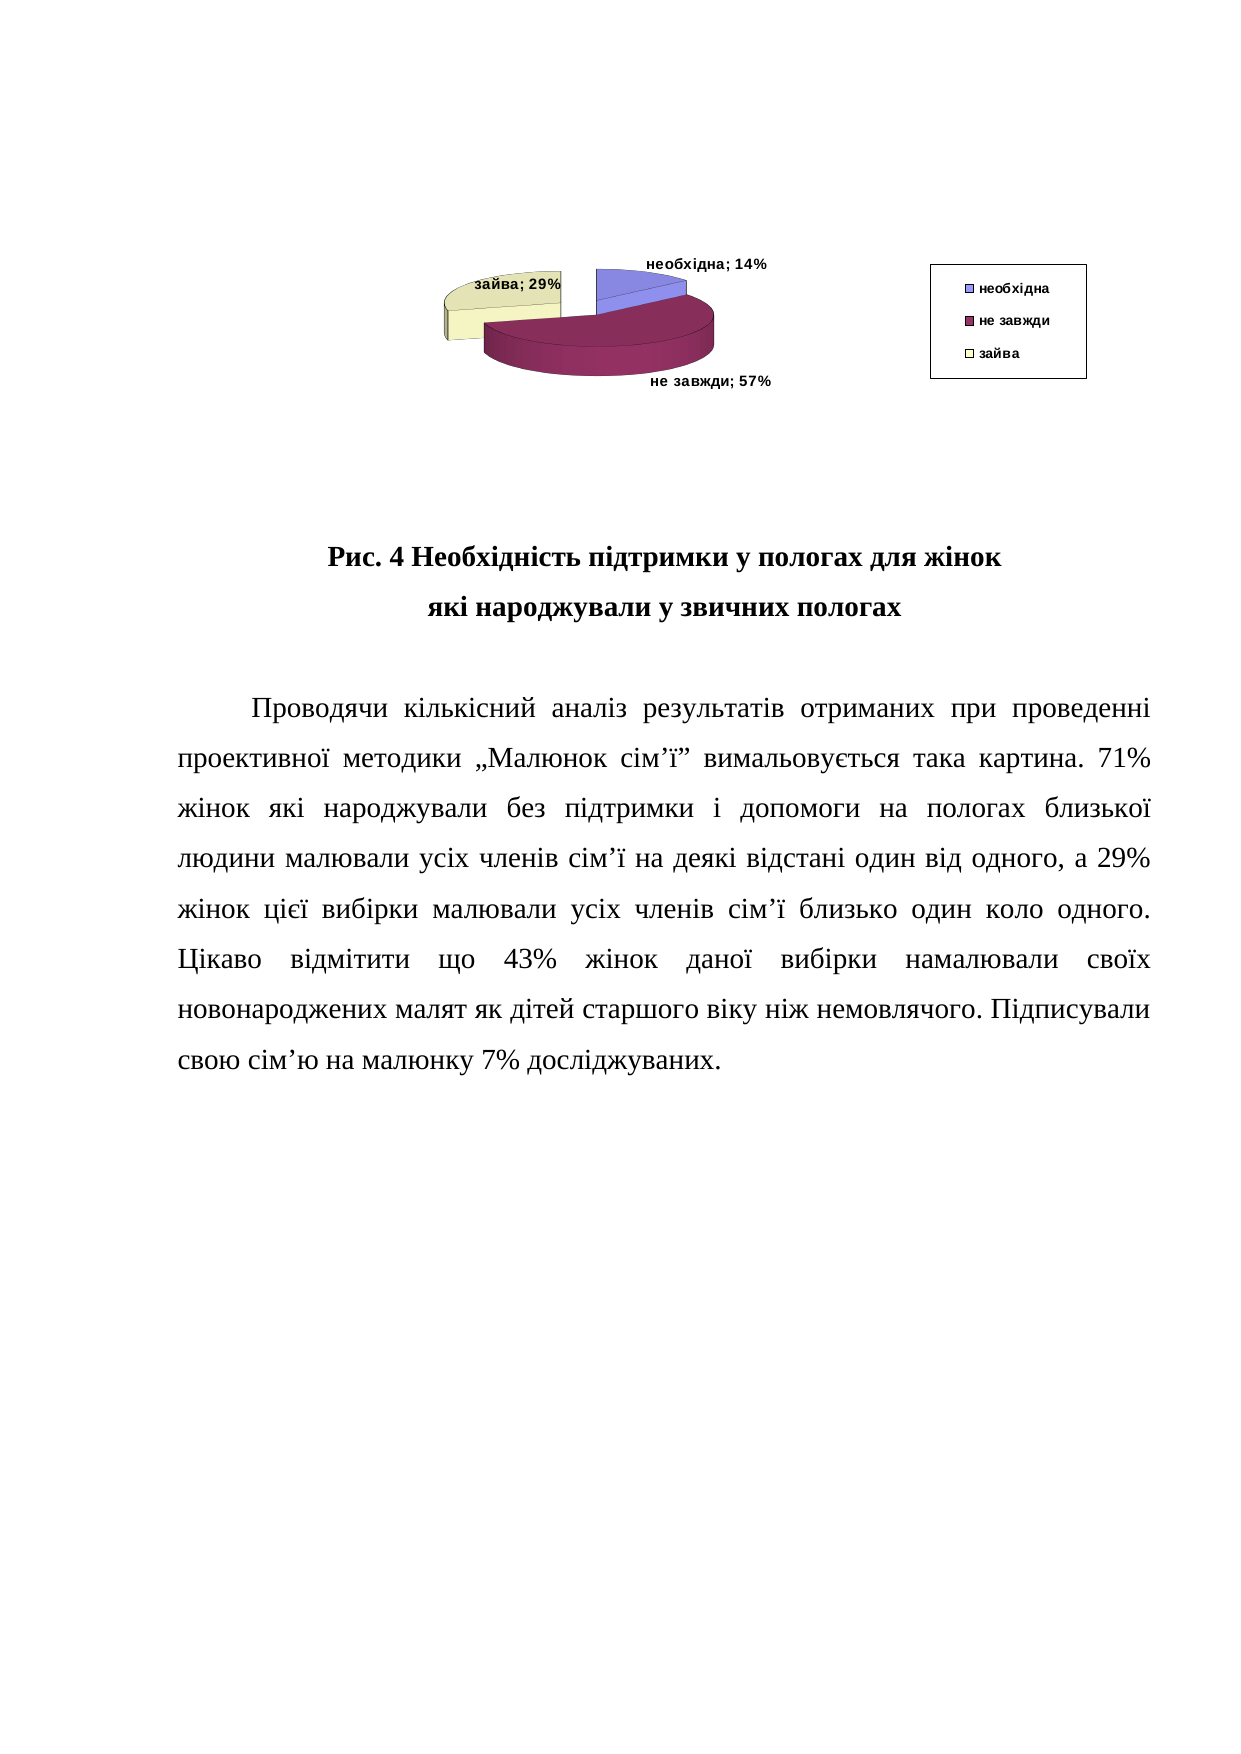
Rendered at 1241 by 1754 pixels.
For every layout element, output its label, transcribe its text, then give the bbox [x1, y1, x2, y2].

text Рис. 4 Необхідність підтримки у пологах для жінок [177, 539, 1152, 572]
text які народжували у звичних пологах [177, 589, 1152, 623]
text Проводячи кількісний аналіз результатів отриманих при проведенні проективної методики „Малюнок сім’ї” вимальовується така картина. 71% жінок які народжували без підтримки і допомоги на пологах близької людини малювали усіх членів сім’ї на деякі відстані один від одного, а 29% жінок цієї вибірки малювали усіх членів сім’ї близько один коло одного. Цікаво відмітити що 43% жінок даної вибірки намалювали своїх новонароджених малят як дітей старшого віку ніж немовлячого. Підписували свою сім’ю на малюнку 7% досліджуваних. [177, 690, 1152, 1075]
